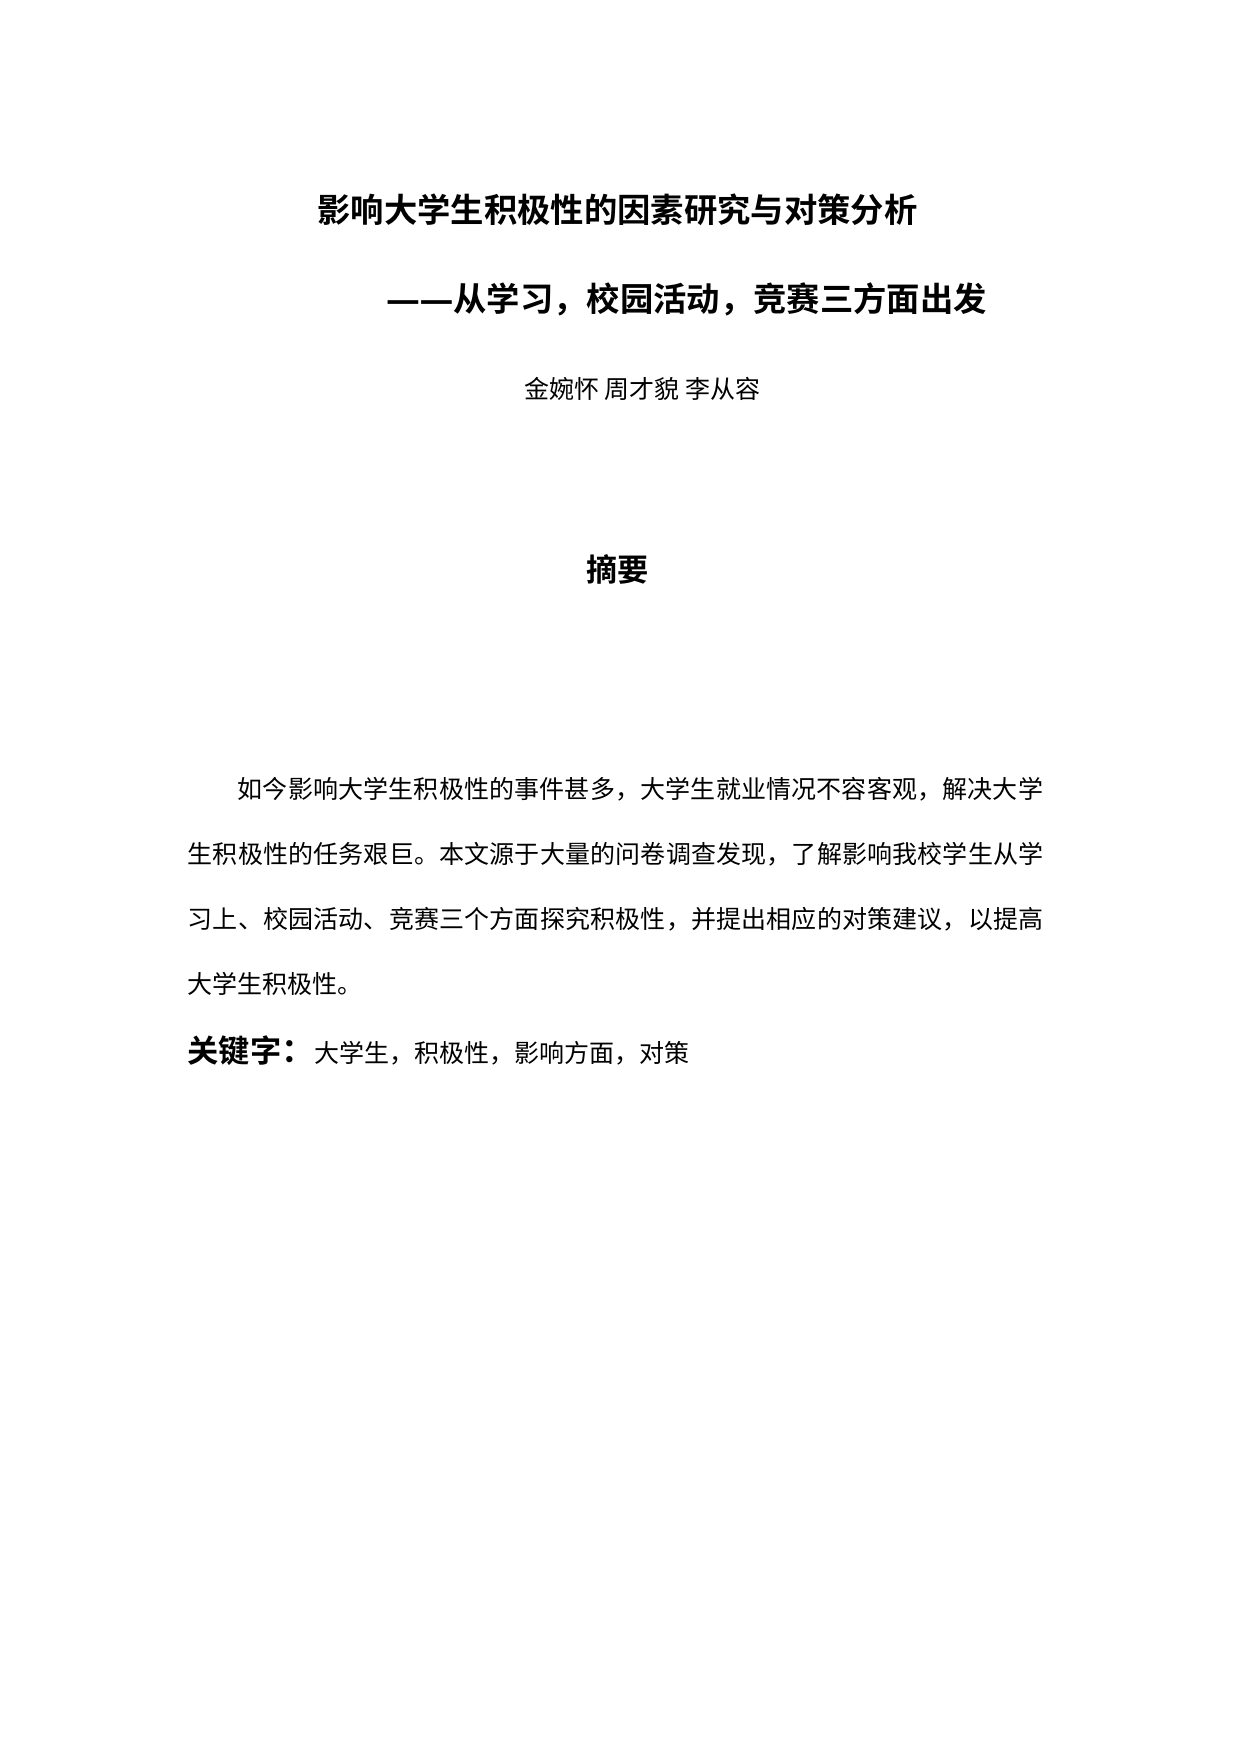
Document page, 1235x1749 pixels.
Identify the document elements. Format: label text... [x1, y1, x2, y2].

text 金婉怀 周才貌 李从容 [187, 355, 1047, 420]
text ——从学习，校园活动，竞赛三方面出发 [187, 265, 1047, 330]
text 摘要 [187, 535, 1047, 600]
text 如今影响大学生积极性的事件甚多，大学生就业情况不容客观，解决大学生积极性的任务艰巨。本文源于大量的问卷调查发现，了解影响我校学生从学习上、校园活动、竞赛三个方面探究积极性，并提出相应的对策建议，以提高大学生积极性。 [187, 755, 1047, 1015]
text 影响大学生积极性的因素研究与对策分析 [187, 175, 1047, 240]
text 关键字：大学生，积极性，影响方面，对策 [187, 1015, 1047, 1080]
